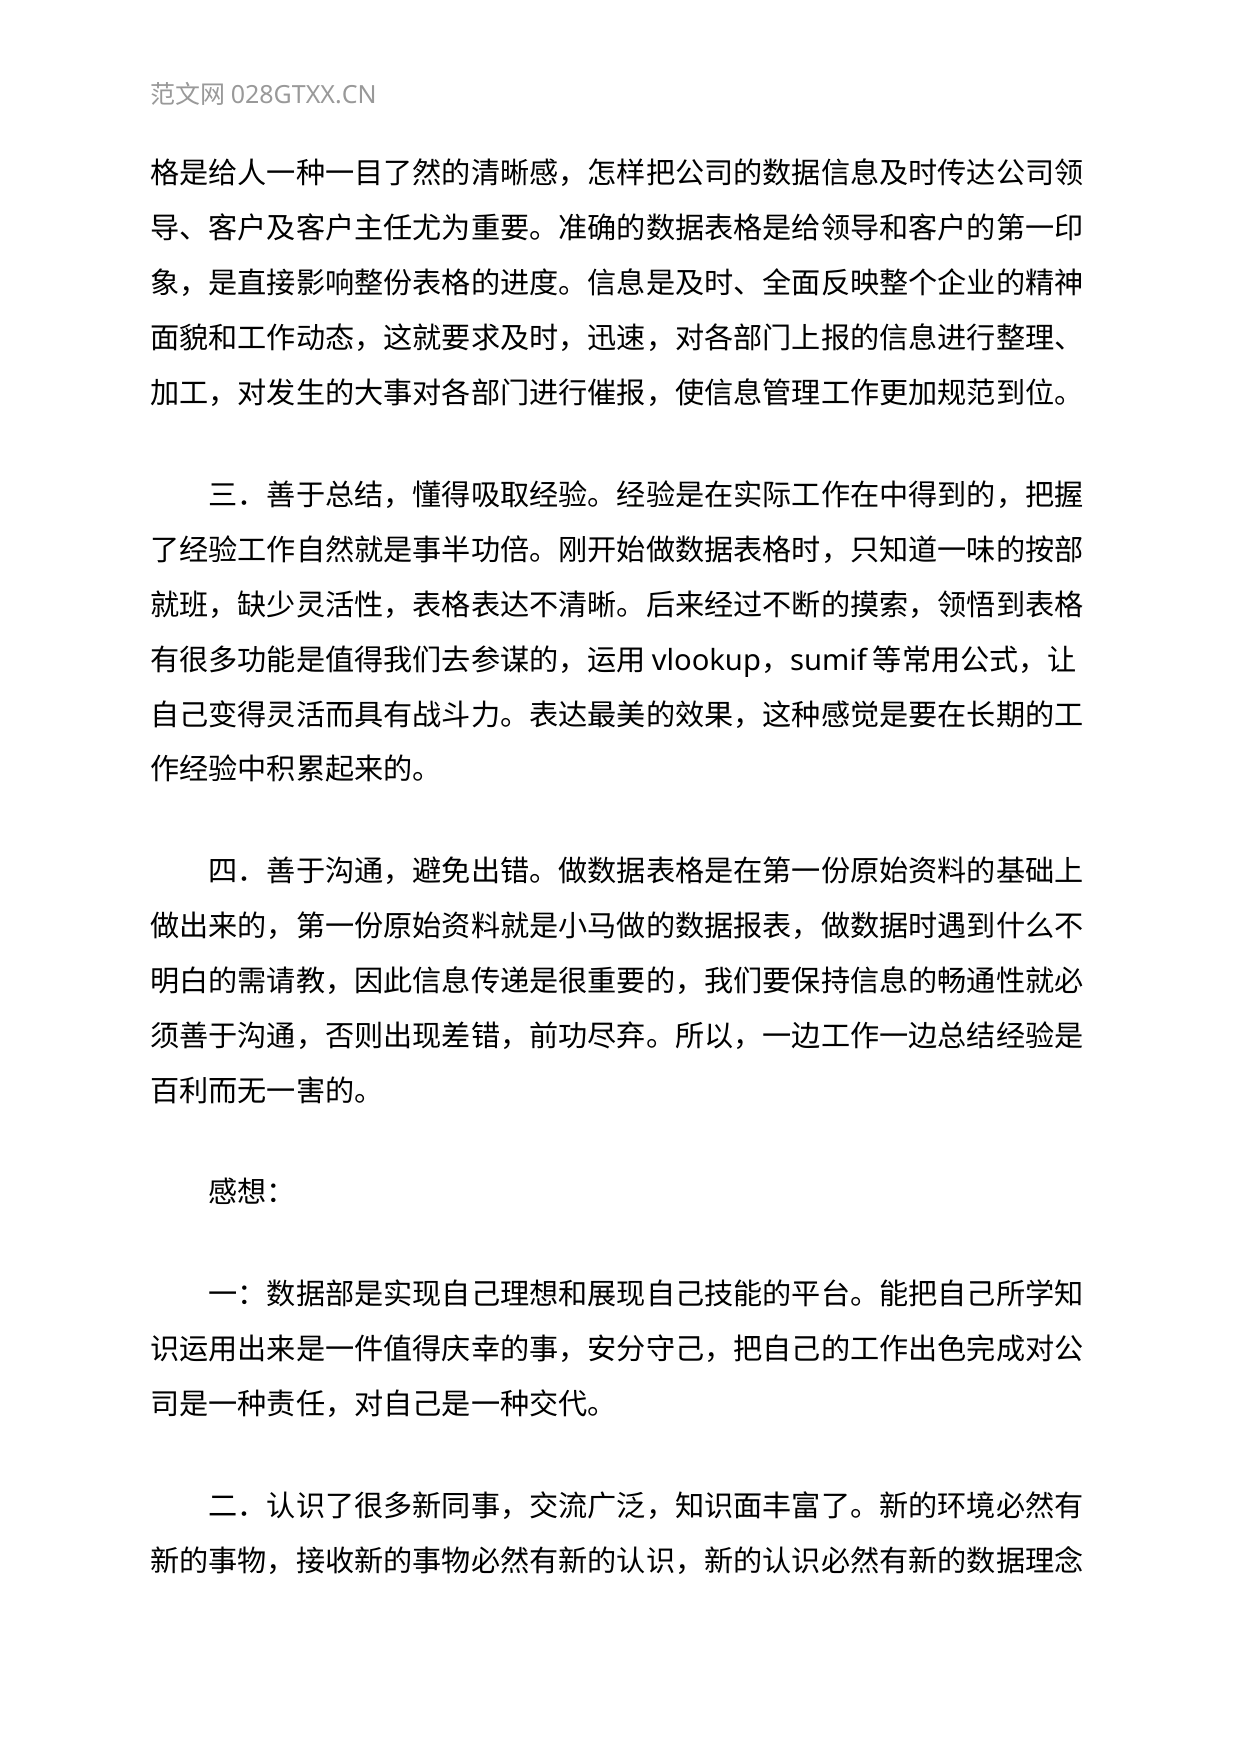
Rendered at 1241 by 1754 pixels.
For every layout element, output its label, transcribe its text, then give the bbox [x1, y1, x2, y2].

text 三．善于总结，懂得吸取经验。经验是在实际工作在中得到的，把握了经验工作自然就是事半功倍。刚开始做数据表格时，只知道一味的按部就班，缺少灵活性，表格表达不清晰。后来经过不断的摸索，领悟到表格有很多功能是值得我们去参谋的，运用vlookup，sumif等常用公式，让自己变得灵活而具有战斗力。表达最美的效果，这种感觉是要在长期的工作经验中积累起来的。 [150, 471, 1090, 788]
text 四．善于沟通，避免出错。做数据表格是在第一份原始资料的基础上做出来的，第一份原始资料就是小马做的数据报表，做数据时遇到什么不明白的需请教，因此信息传递是很重要的，我们要保持信息的畅通性就必须善于沟通，否则出现差错，前功尽弃。所以，一边工作一边总结经验是百利而无一害的。 [150, 848, 1090, 1109]
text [150, 1482, 1090, 1579]
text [150, 150, 1090, 412]
text 感想： [150, 1169, 1090, 1211]
text 一：数据部是实现自己理想和展现自己技能的平台。能把自己所学知识运用出来是一件值得庆幸的事，安分守己，把自己的工作出色完成对公司是一种责任，对自己是一种交代。 [150, 1271, 1090, 1423]
